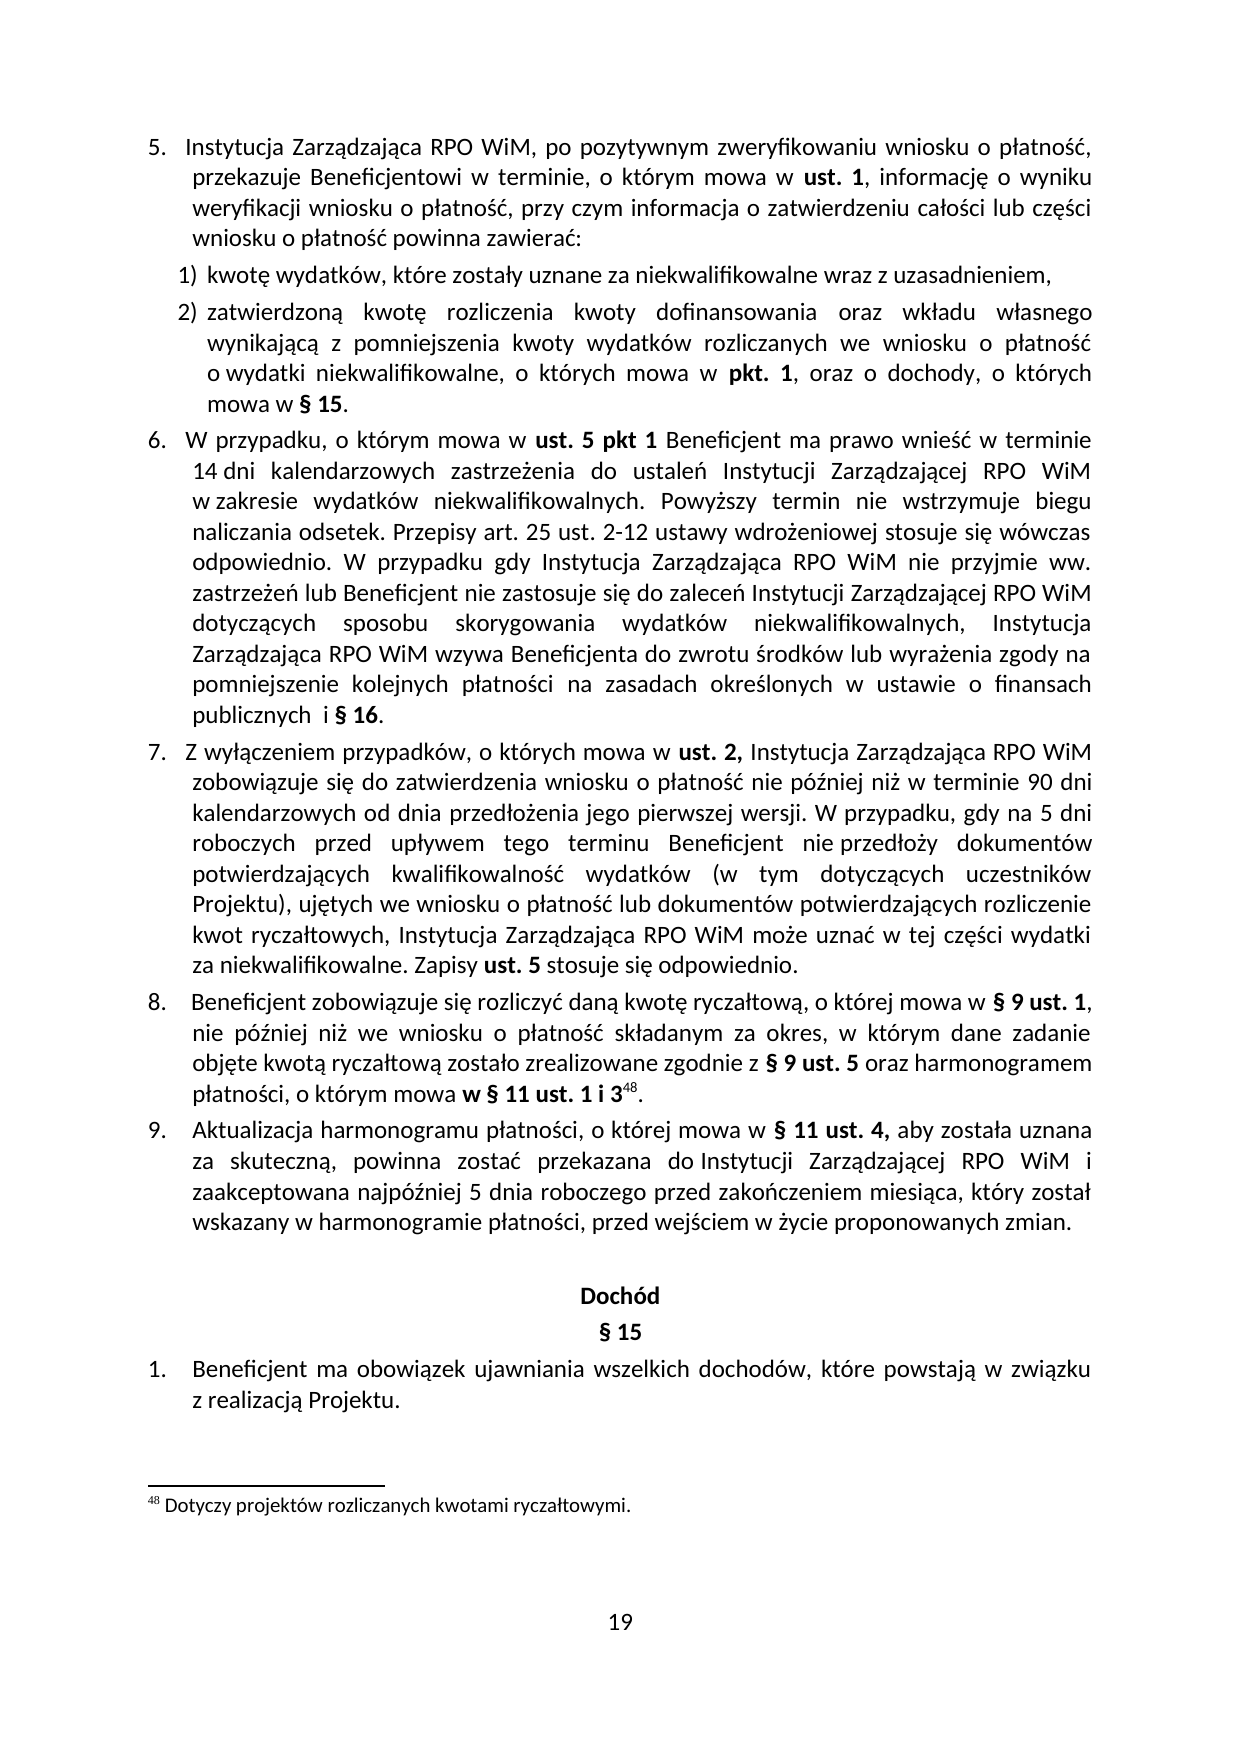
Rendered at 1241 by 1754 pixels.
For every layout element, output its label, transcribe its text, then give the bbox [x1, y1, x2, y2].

list Beneficjent ma obowiązek ujawniania wszelkich dochodów, które powstają w związku z realizacją Projektu. [148, 1353, 1092, 1414]
list kwotę wydatków, które zostały uznane za niekwalifikowalne wraz z uzasadnieniem, [177, 259, 1092, 290]
text Dochód [148, 1280, 1092, 1310]
text § 15 [148, 1317, 1092, 1347]
list Beneficjent zobowiązuje się rozliczyć daną kwotę ryczałtową, o której mowa w § 9 ust. 1, nie później niż we wniosku o płatność składanym za okres, w którym dane zadanie objęte kwotą ryczałtową zostało zrealizowane zgodnie z § 9 ust. 5 oraz harmonogramem płatności, o którym mowa w § 11 ust. 1 i 3. [148, 986, 1092, 1108]
list Aktualizacja harmonogramu płatności, o której mowa w § 11 ust. 4, aby została uznana za skuteczną, powinna zostać przekazana do Instytucji Zarządzającej RPO WiM i zaakceptowana najpóźniej 5 dnia roboczego przed zakończeniem miesiąca, który został wskazany w harmonogramie płatności, przed wejściem w życie proponowanych zmian. [148, 1115, 1092, 1237]
list zatwierdzoną kwotę rozliczenia kwoty dofinansowania oraz wkładu własnego wynikającą z pomniejszenia kwoty wydatków rozliczanych we wniosku o płatność o wydatki niekwalifikowalne, o których mowa w pkt. 1, oraz o dochody, o których mowa w § 15. [177, 296, 1092, 418]
list W przypadku, o którym mowa w ust. 5 pkt 1 Beneficjent ma prawo wnieść w terminie 14 dni kalendarzowych zastrzeżenia do ustaleń Instytucji Zarządzającej RPO WiM w zakresie wydatków niekwalifikowalnych. Powyższy termin nie wstrzymuje biegu naliczania odsetek. Przepisy art. 25 ust. 2-12 ustawy wdrożeniowej stosuje się wówczas odpowiednio. W przypadku gdy Instytucja Zarządzająca RPO WiM nie przyjmie ww. zastrzeżeń lub Beneficjent nie zastosuje się do zaleceń Instytucji Zarządzającej RPO WiM dotyczących sposobu skorygowania wydatków niekwalifikowalnych, Instytucja Zarządzająca RPO WiM wzywa Beneficjenta do zwrotu środków lub wyrażenia zgody na pomniejszenie kolejnych płatności na zasadach określonych w ustawie o finansach publicznych i § 16. [148, 424, 1092, 730]
list Instytucja Zarządzająca RPO WiM, po pozytywnym zweryfikowaniu wniosku o płatność, przekazuje Beneficjentowi w terminie, o którym mowa w ust. 1, informację o wyniku weryfikacji wniosku o płatność, przy czym informacja o zatwierdzeniu całości lub części wniosku o płatność powinna zawierać: [148, 131, 1092, 253]
list Z wyłączeniem przypadków, o których mowa w ust. 2, Instytucja Zarządzająca RPO WiM zobowiązuje się do zatwierdzenia wniosku o płatność nie później niż w terminie 90 dni kalendarzowych od dnia przedłożenia jego pierwszej wersji. W przypadku, gdy na 5 dni roboczych przed upływem tego terminu Beneficjent nie przedłoży dokumentów potwierdzających kwalifikowalność wydatków (w tym dotyczących uczestników Projektu), ujętych we wniosku o płatność lub dokumentów potwierdzających rozliczenie kwot ryczałtowych, Instytucja Zarządzająca RPO WiM może uznać w tej części wydatki za niekwalifikowalne. Zapisy ust. 5 stosuje się odpowiednio. [148, 736, 1092, 980]
